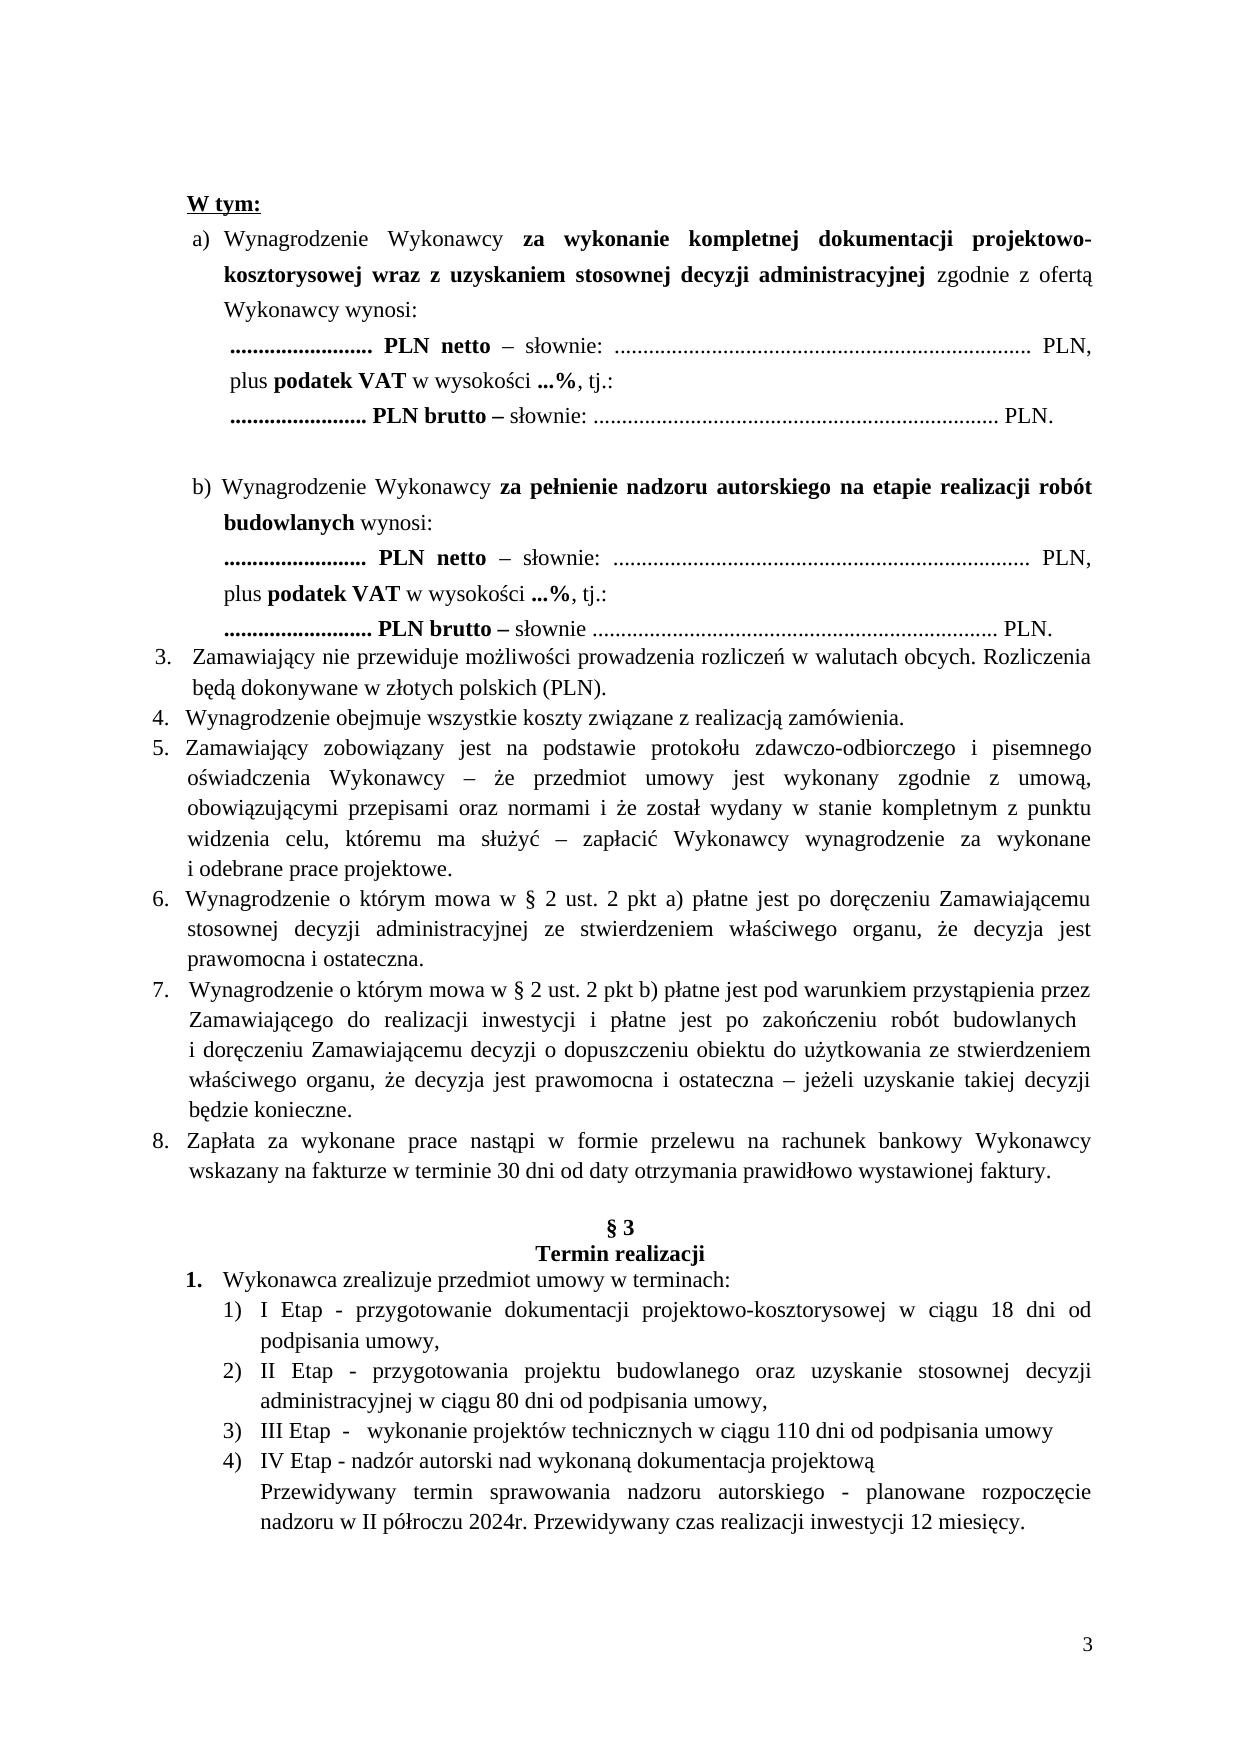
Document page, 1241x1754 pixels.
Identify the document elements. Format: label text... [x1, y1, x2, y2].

text ......................... PLN netto – słownie: ......................................................................... PLN, plus podatek VAT w wysokości ...%, tj.: [229, 325, 1093, 396]
text Termin realizacji [148, 1240, 1093, 1266]
text Przewidywany termin sprawowania nadzoru autorskiego - planowane rozpoczęcie nadzoru w II półroczu 2024r. Przewidywany czas realizacji inwestycji 12 miesięcy. [260, 1478, 1093, 1534]
list Wynagrodzenie obejmuje wszystkie koszty związane z realizacją zamówienia. [152, 704, 1093, 730]
list Wynagrodzenie o którym mowa w § 2 ust. 2 pkt b) płatne jest pod warunkiem przystąpienia przez Zamawiającego do realizacji inwestycji i płatne jest po zakończeniu robót budowlanych i doręczeniu Zamawiającemu decyzji o dopuszczeniu obiektu do użytkowania ze stwierdzeniem właściwego organu, że decyzja jest prawomocna i ostateczna – jeżeli uzyskanie takiej decyzji będzie konieczne. [152, 976, 1093, 1123]
list Wynagrodzenie o którym mowa w § 2 ust. 2 pkt a) płatne jest po doręczeniu Zamawiającemu stosownej decyzji administracyjnej ze stwierdzeniem właściwego organu, że decyzja jest prawomocna i ostateczna. [152, 885, 1093, 972]
text ......................... PLN netto – słownie: ......................................................................... PLN, plus podatek VAT w wysokości ...%, tj.: [223, 537, 1093, 608]
text W tym: [186, 183, 1093, 218]
list Zamawiający zobowiązany jest na podstawie protokołu zdawczo-odbiorczego i pisemnego oświadczenia Wykonawcy – że przedmiot umowy jest wykonany zgodnie z umową, obowiązującymi przepisami oraz normami i że został wydany w stanie kompletnym z punktu widzenia celu, któremu ma służyć – zapłacić Wykonawcy wynagrodzenie za wykonane i odebrane prace projektowe. [152, 734, 1093, 881]
list Zamawiający nie przewiduje możliwości prowadzenia rozliczeń w walutach obcych. Rozliczenia będą dokonywane w złotych polskich (PLN). [154, 643, 1093, 700]
text § 3 [148, 1213, 1093, 1240]
text .......................... PLN brutto – słownie ....................................................................... PLN. [223, 608, 1093, 643]
text ........................ PLN brutto – słownie: ....................................................................... PLN. [229, 396, 1093, 431]
list IV Etap - nadzór autorski nad wykonaną dokumentacja projektową [223, 1447, 1093, 1474]
list Wynagrodzenie Wykonawcy za pełnienie nadzoru autorskiego na etapie realizacji robót budowlanych wynosi: [192, 466, 1093, 537]
list I Etap - przygotowanie dokumentacji projektowo-kosztorysowej w ciągu 18 dni od podpisania umowy, [223, 1296, 1093, 1353]
list III Etap - wykonanie projektów technicznych w ciągu 110 dni od podpisania umowy [223, 1417, 1093, 1444]
list Wykonawca zrealizuje przedmiot umowy w terminach: [185, 1266, 1093, 1293]
list II Etap - przygotowania projektu budowlanego oraz uzyskanie stosownej decyzji administracyjnej w ciągu 80 dni od podpisania umowy, [223, 1357, 1093, 1413]
list Zapłata za wykonane prace nastąpi w formie przelewu na rachunek bankowy Wykonawcy wskazany na fakturze w terminie 30 dni od daty otrzymania prawidłowo wystawionej faktury. [152, 1127, 1093, 1183]
list Wynagrodzenie Wykonawcy za wykonanie kompletnej dokumentacji projektowo-kosztorysowej wraz z uzyskaniem stosownej decyzji administracyjnej zgodnie z ofertą Wykonawcy wynosi: [192, 218, 1093, 325]
